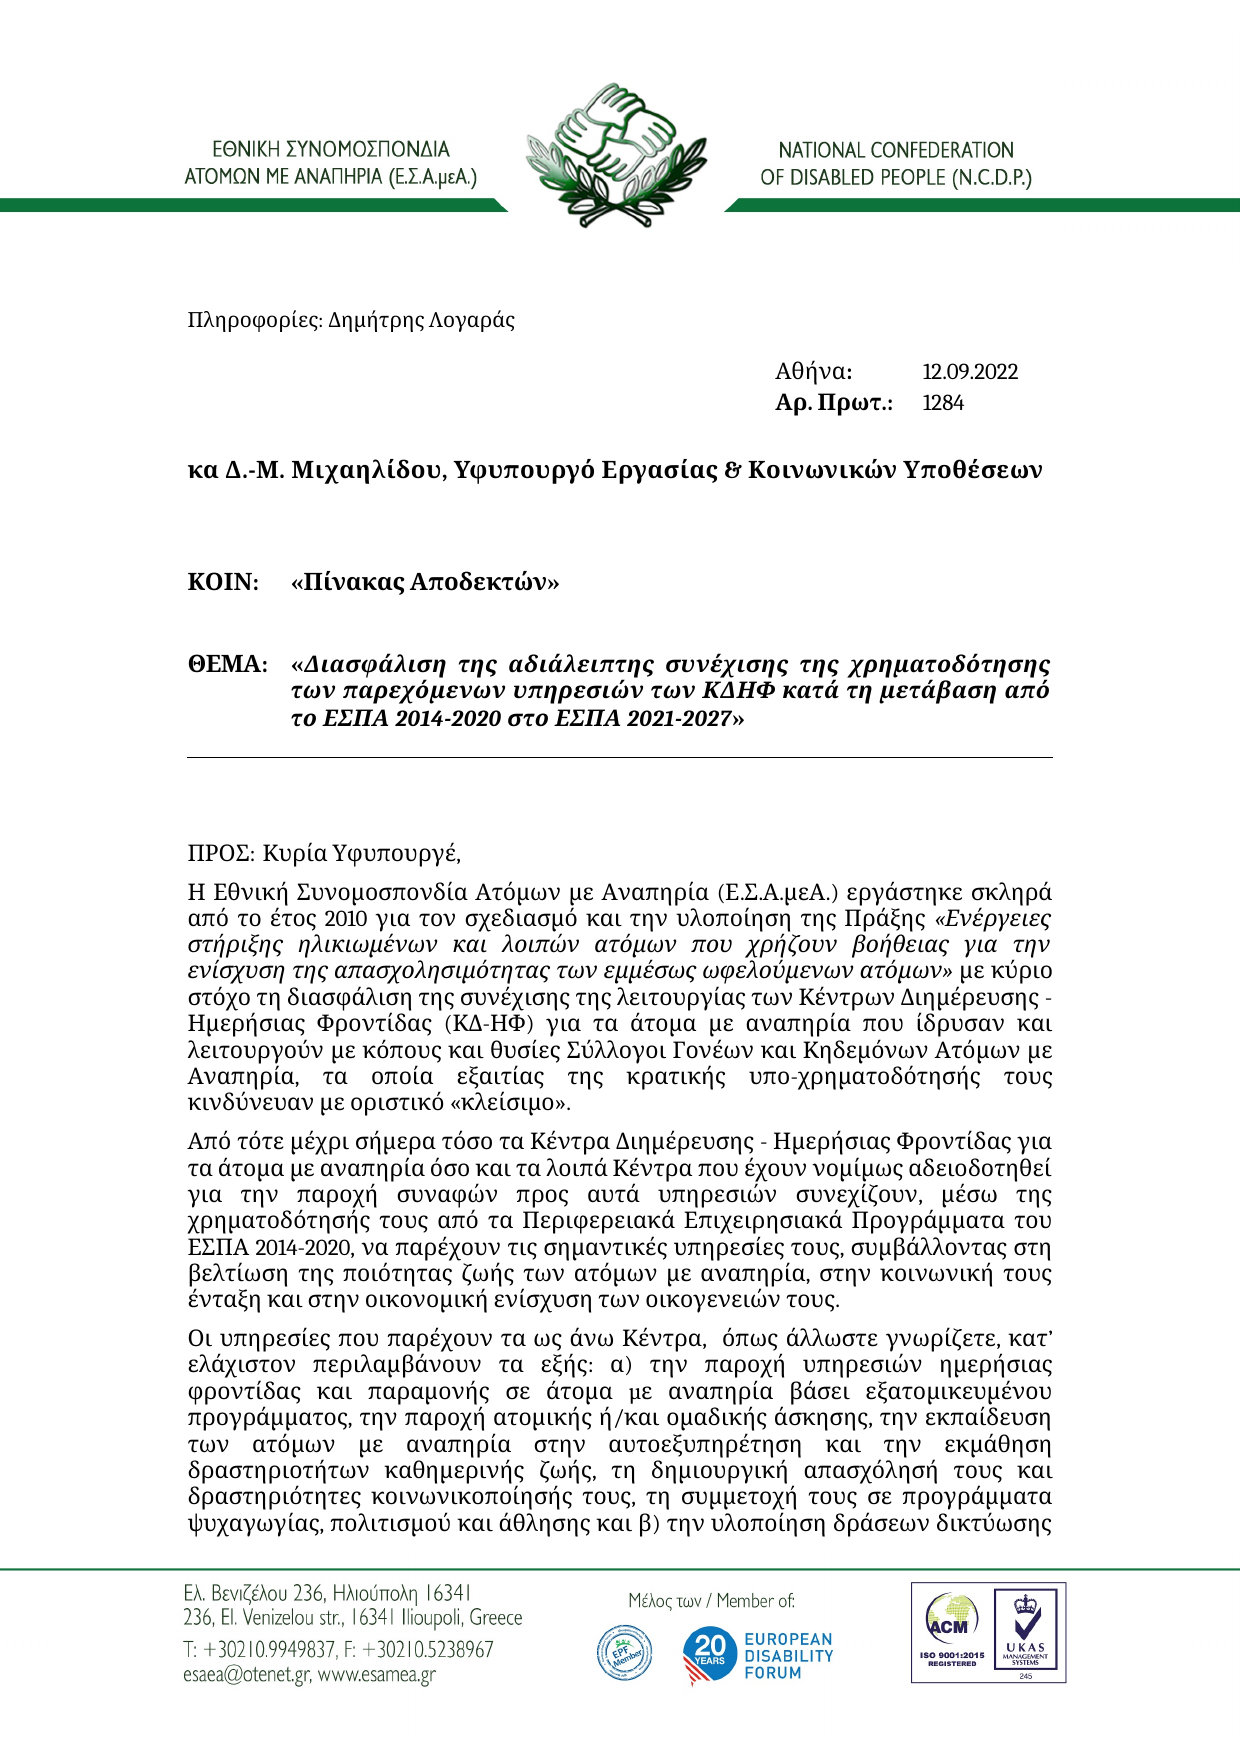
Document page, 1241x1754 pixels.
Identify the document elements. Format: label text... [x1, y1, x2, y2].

text Πληροφορίες: [187, 309, 583, 333]
text ΚΟΙΝ: [187, 569, 1053, 596]
picture [0, 29, 1240, 266]
picture [0, 1555, 1240, 1737]
